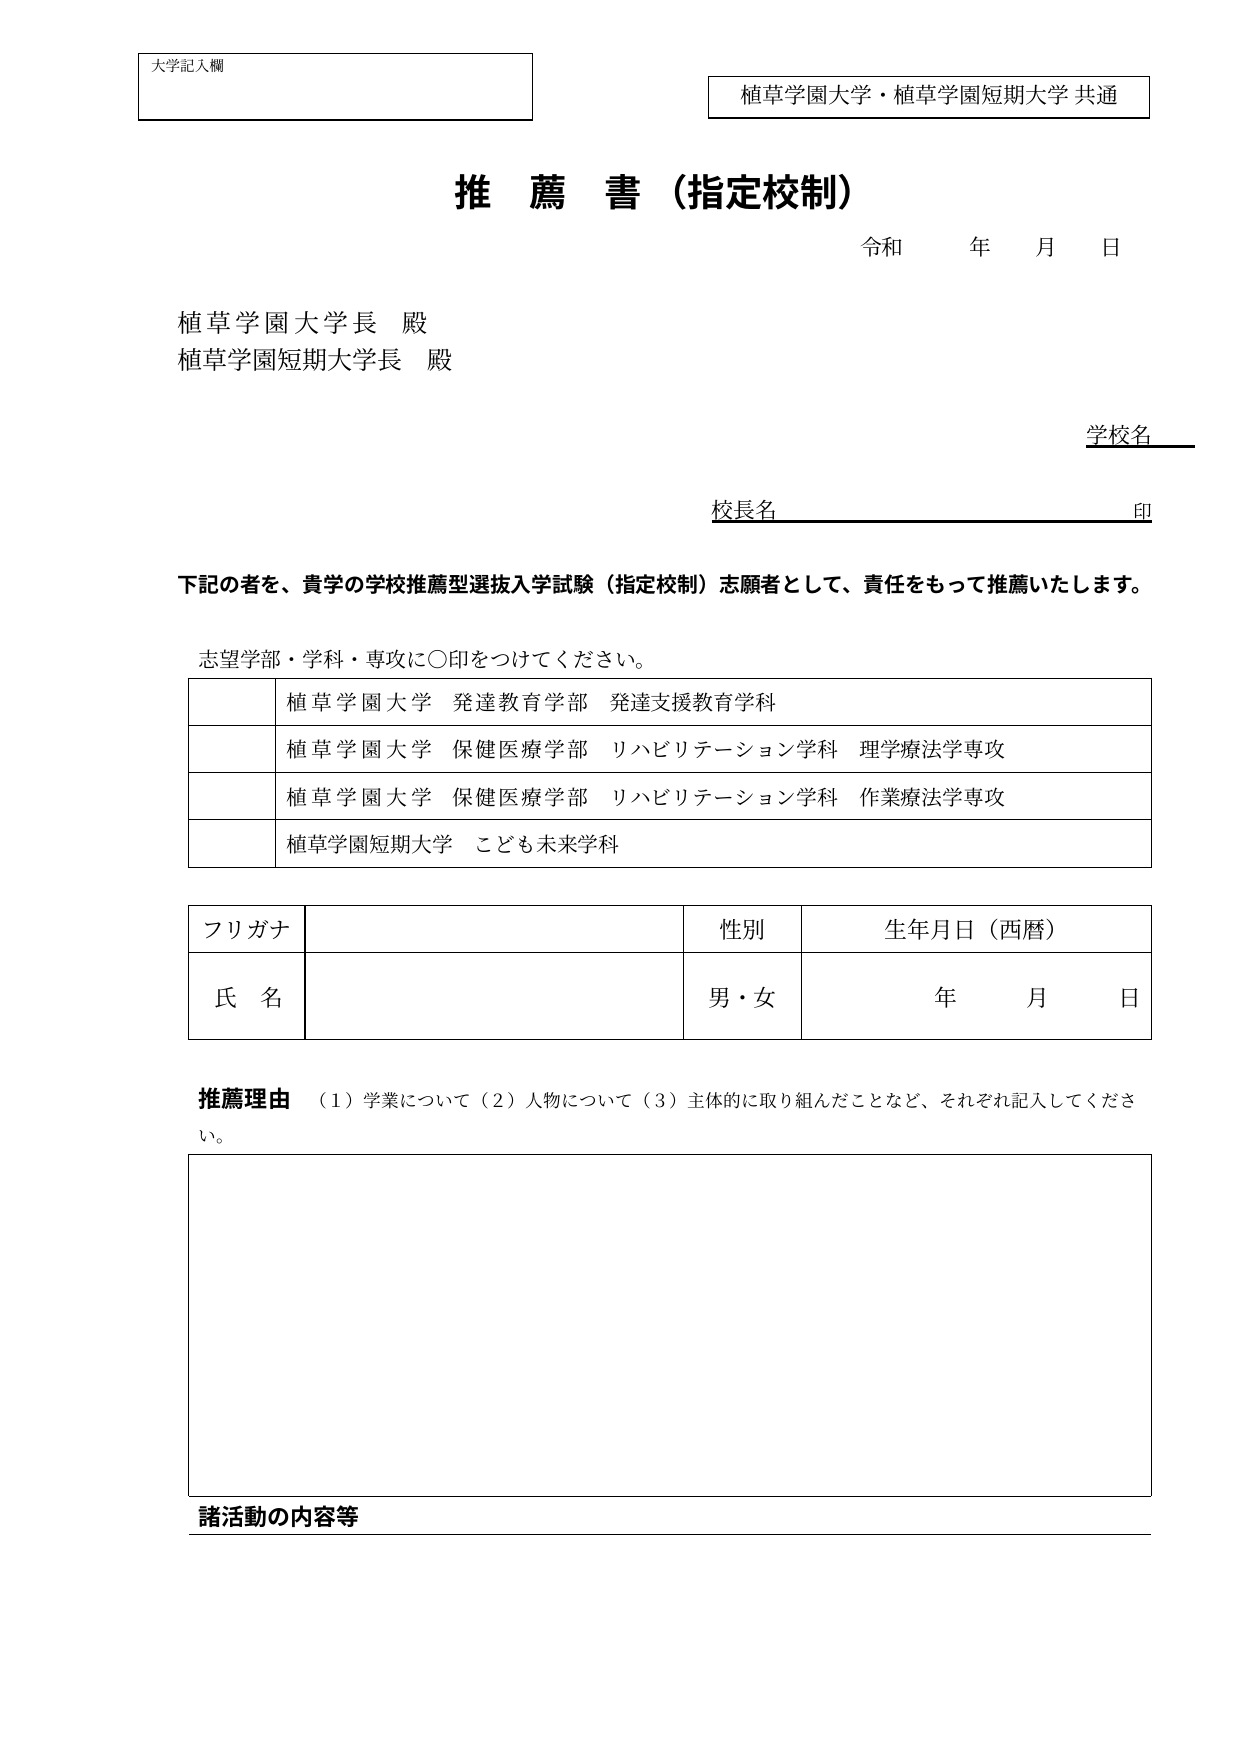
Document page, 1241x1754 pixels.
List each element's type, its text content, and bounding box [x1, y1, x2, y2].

text 令和 年 月 日 [177, 227, 1122, 265]
table_cell 氏 名 [189, 953, 304, 1039]
text 学校名 [177, 415, 1152, 452]
text 推 薦 書 （指定校制） [177, 152, 1152, 227]
table_cell [189, 726, 275, 772]
table_header [189, 679, 275, 725]
table_cell 植草学園短期大学 こども未来学科 [276, 820, 1151, 867]
table_header 生年月日（西暦） [802, 906, 1151, 952]
table_header [306, 906, 683, 952]
text 下記の者を、貴学の学校推薦型選抜入学試験（指定校制）志願者として、責任をもって推薦いたします。 [177, 565, 1152, 602]
table_cell 諸活動の内容等 [189, 1497, 1151, 1534]
table_cell 植草学園大学 保健医療学部 リハビリテーション学科 作業療法学専攻 [276, 773, 1151, 819]
table_cell [189, 773, 275, 819]
table_cell 植草学園大学 保健医療学部 リハビリテーション学科 理学療法学専攻 [276, 726, 1151, 772]
table_cell [306, 953, 683, 1039]
table_header 性別 [684, 906, 801, 952]
table_cell 男・女 [684, 953, 801, 1039]
text 校長名 印 [177, 490, 1152, 527]
table_cell 年 月 日 [802, 953, 1151, 1039]
text 志望学部・学科・専攻に○印をつけてください。 [177, 640, 1152, 677]
table_header 植草学園大学 発達教育学部 発達支援教育学科 [276, 679, 1151, 725]
text 植草学園大学長 殿 [177, 302, 1152, 340]
table_cell [189, 820, 275, 867]
table_header フリガナ [189, 906, 304, 952]
table_header 推薦理由 （１）学業について（２）人物について（３）主体的に取り組んだことなど、それぞれ記入してください。 [189, 1079, 1151, 1154]
table_cell [189, 1155, 1151, 1496]
text 植草学園短期大学長 殿 [177, 340, 1152, 377]
